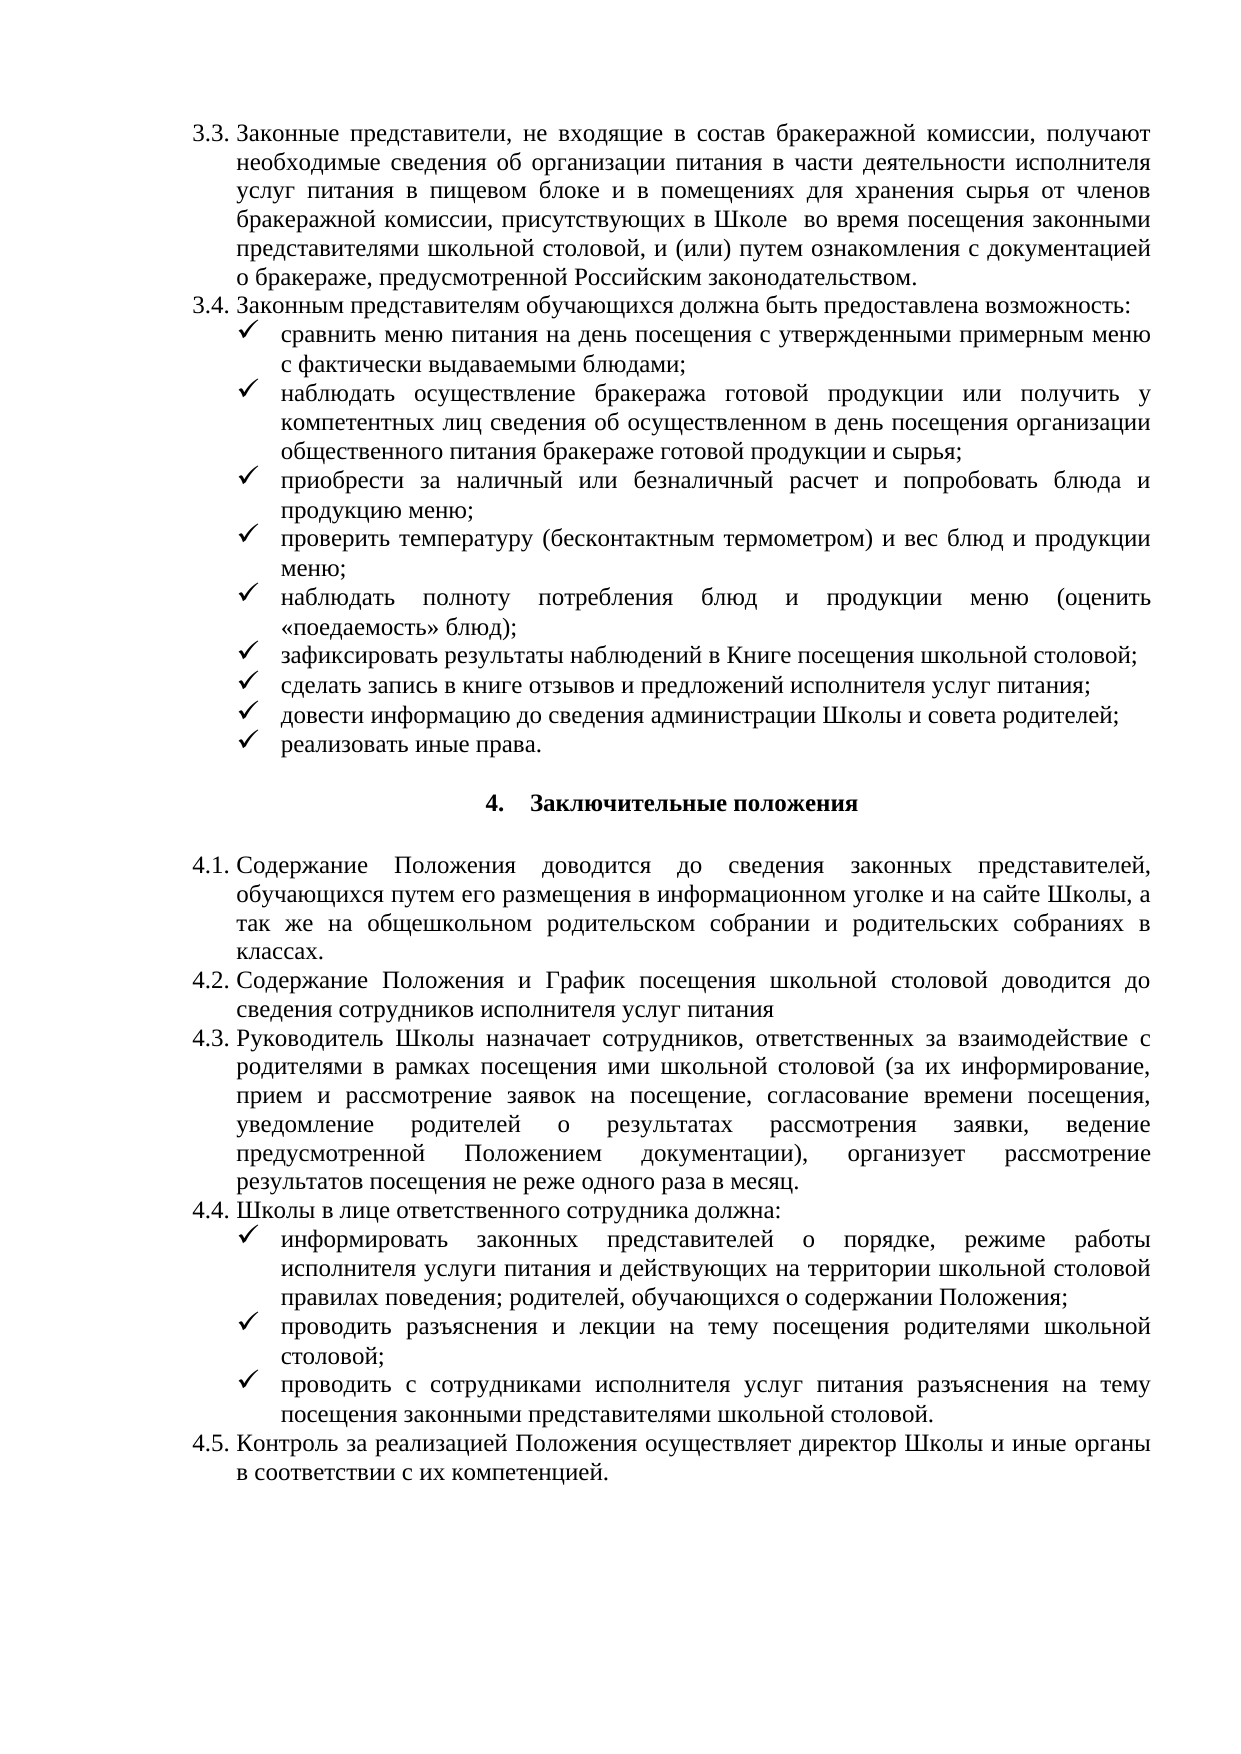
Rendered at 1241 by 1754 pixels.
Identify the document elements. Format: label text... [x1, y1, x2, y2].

list Заключительные положения [192, 788, 1152, 817]
list наблюдать осуществление бракеража готовой продукции или получить у компетентных лиц сведения об осуществленном в день посещения организации общественного питания бракераже готовой продукции и сырья; [236, 378, 1152, 465]
list Содержание Положения доводится до сведения законных представителей, обучающихся путем его размещения в информационном уголке и на сайте Школы, а так же на общешкольном родительском собрании и родительских собраниях в классах. [192, 850, 1152, 965]
list приобрести за наличный или безналичный расчет и попробовать блюда и продукцию меню; [236, 465, 1152, 523]
list довести информацию до сведения администрации Школы и совета родителей; [236, 700, 1152, 729]
list проводить разъяснения и лекции на тему посещения родителями школьной столовой; [236, 1311, 1152, 1369]
list наблюдать полноту потребления блюд и продукции меню (оценить «поедаемость» блюд); [236, 582, 1152, 640]
list Школы в лице ответственного сотрудника должна: [192, 1195, 1152, 1224]
list сделать запись в книге отзывов и предложений исполнителя услуг питания; [236, 670, 1152, 700]
list Содержание Положения и График посещения школьной столовой доводится до сведения сотрудников исполнителя услуг питания [192, 965, 1152, 1023]
list Законным представителям обучающихся должна быть предоставлена возможность: [192, 291, 1152, 319]
list реализовать иные права. [236, 729, 1152, 759]
list сравнить меню питания на день посещения с утвержденными примерным меню с фактически выдаваемыми блюдами; [236, 319, 1152, 378]
list Контроль за реализацией Положения осуществляет директор Школы и иные органы в соответствии с их компетенцией. [192, 1428, 1152, 1485]
list зафиксировать результаты наблюдений в Книге посещения школьной столовой; [236, 640, 1152, 670]
list информировать законных представителей о порядке, режиме работы исполнителя услуги питания и действующих на территории школьной столовой правилах поведения; родителей, обучающихся о содержании Положения; [236, 1224, 1152, 1311]
list проводить с сотрудниками исполнителя услуг питания разъяснения на тему посещения законными представителями школьной столовой. [236, 1369, 1152, 1428]
list Руководитель Школы назначает сотрудников, ответственных за взаимодействие с родителями в рамках посещения ими школьной столовой (за их информирование, прием и рассмотрение заявок на посещение, согласование времени посещения, уведомление родителей о результатах рассмотрения заявки, ведение предусмотренной Положением документации), организует рассмотрение результатов посещения не реже одного раза в месяц. [192, 1023, 1152, 1195]
list Законные представители, не входящие в состав бракеражной комиссии, получают необходимые сведения об организации питания в части деятельности исполнителя услуг питания в пищевом блоке и в помещениях для хранения сырья от членов бракеражной комиссии, присутствующих в Школе во время посещения законными представителями школьной столовой, и (или) путем ознакомления с документацией о бракераже, предусмотренной Российским законодательством. [192, 118, 1152, 291]
list проверить температуру (бесконтактным термометром) и вес блюд и продукции меню; [236, 523, 1152, 582]
